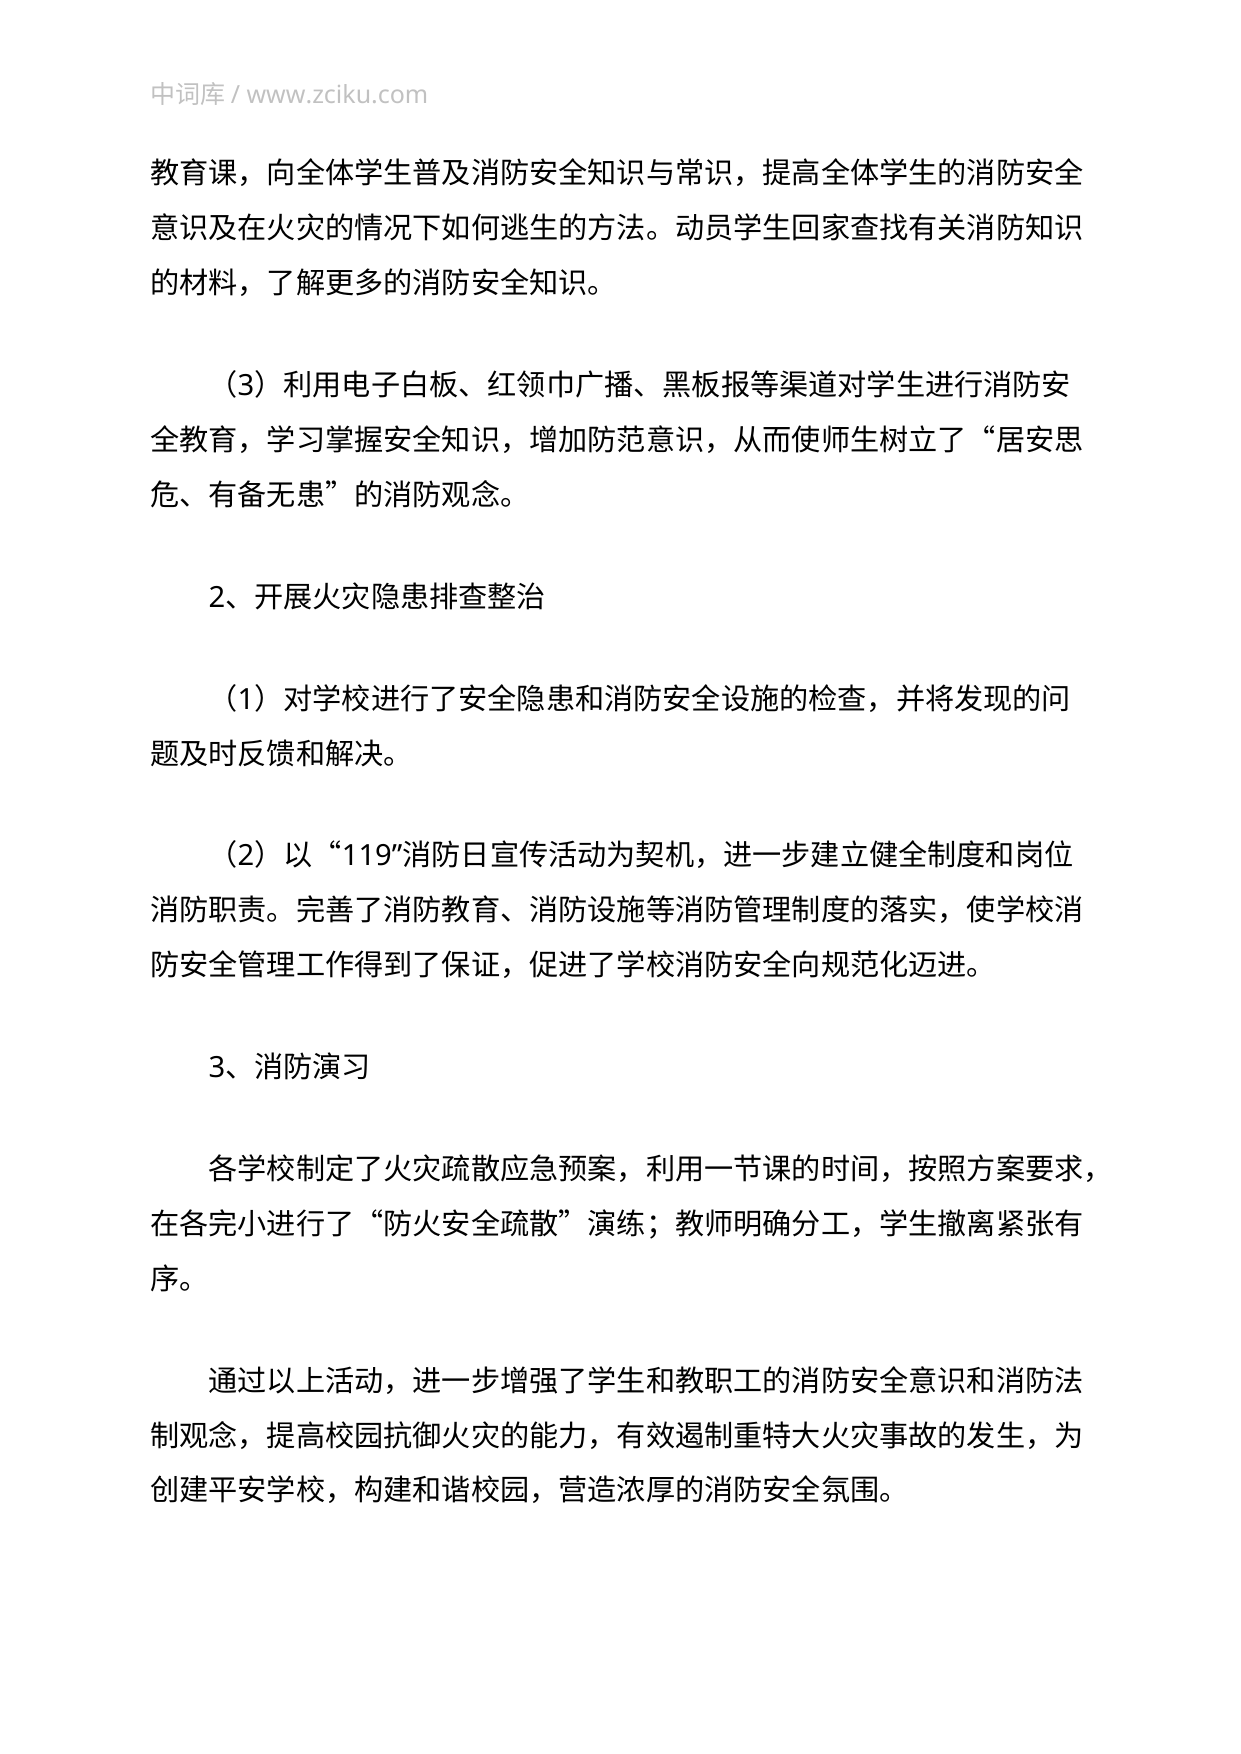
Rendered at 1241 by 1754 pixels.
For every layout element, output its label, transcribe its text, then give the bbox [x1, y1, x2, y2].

text 通过以上活动，进一步增强了学生和教职工的消防安全意识和消防法制观念，提高校园抗御火灾的能力，有效遏制重特大火灾事故的发生，为创建平安学校，构建和谐校园，营造浓厚的消防安全氛围。 [150, 1357, 1090, 1509]
text （2）以“119”消防日宣传活动为契机，进一步建立健全制度和岗位消防职责。完善了消防教育、消防设施等消防管理制度的落实，使学校消防安全管理工作得到了保证，促进了学校消防安全向规范化迈进。 [150, 832, 1090, 984]
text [150, 150, 1090, 302]
text （3）利用电子白板、红领巾广播、黑板报等渠道对学生进行消防安全教育，学习掌握安全知识，增加防范意识，从而使师生树立了“居安思危、有备无患”的消防观念。 [150, 362, 1090, 514]
text 各学校制定了火灾疏散应急预案，利用一节课的时间，按照方案要求，在各完小进行了“防火安全疏散”演练；教师明确分工，学生撤离紧张有序。 [150, 1146, 1090, 1298]
text 2、开展火灾隐患排查整治 [150, 573, 1090, 616]
text （1）对学校进行了安全隐患和消防安全设施的检查，并将发现的问题及时反馈和解决。 [150, 675, 1090, 772]
text 3、消防演习 [150, 1044, 1090, 1086]
